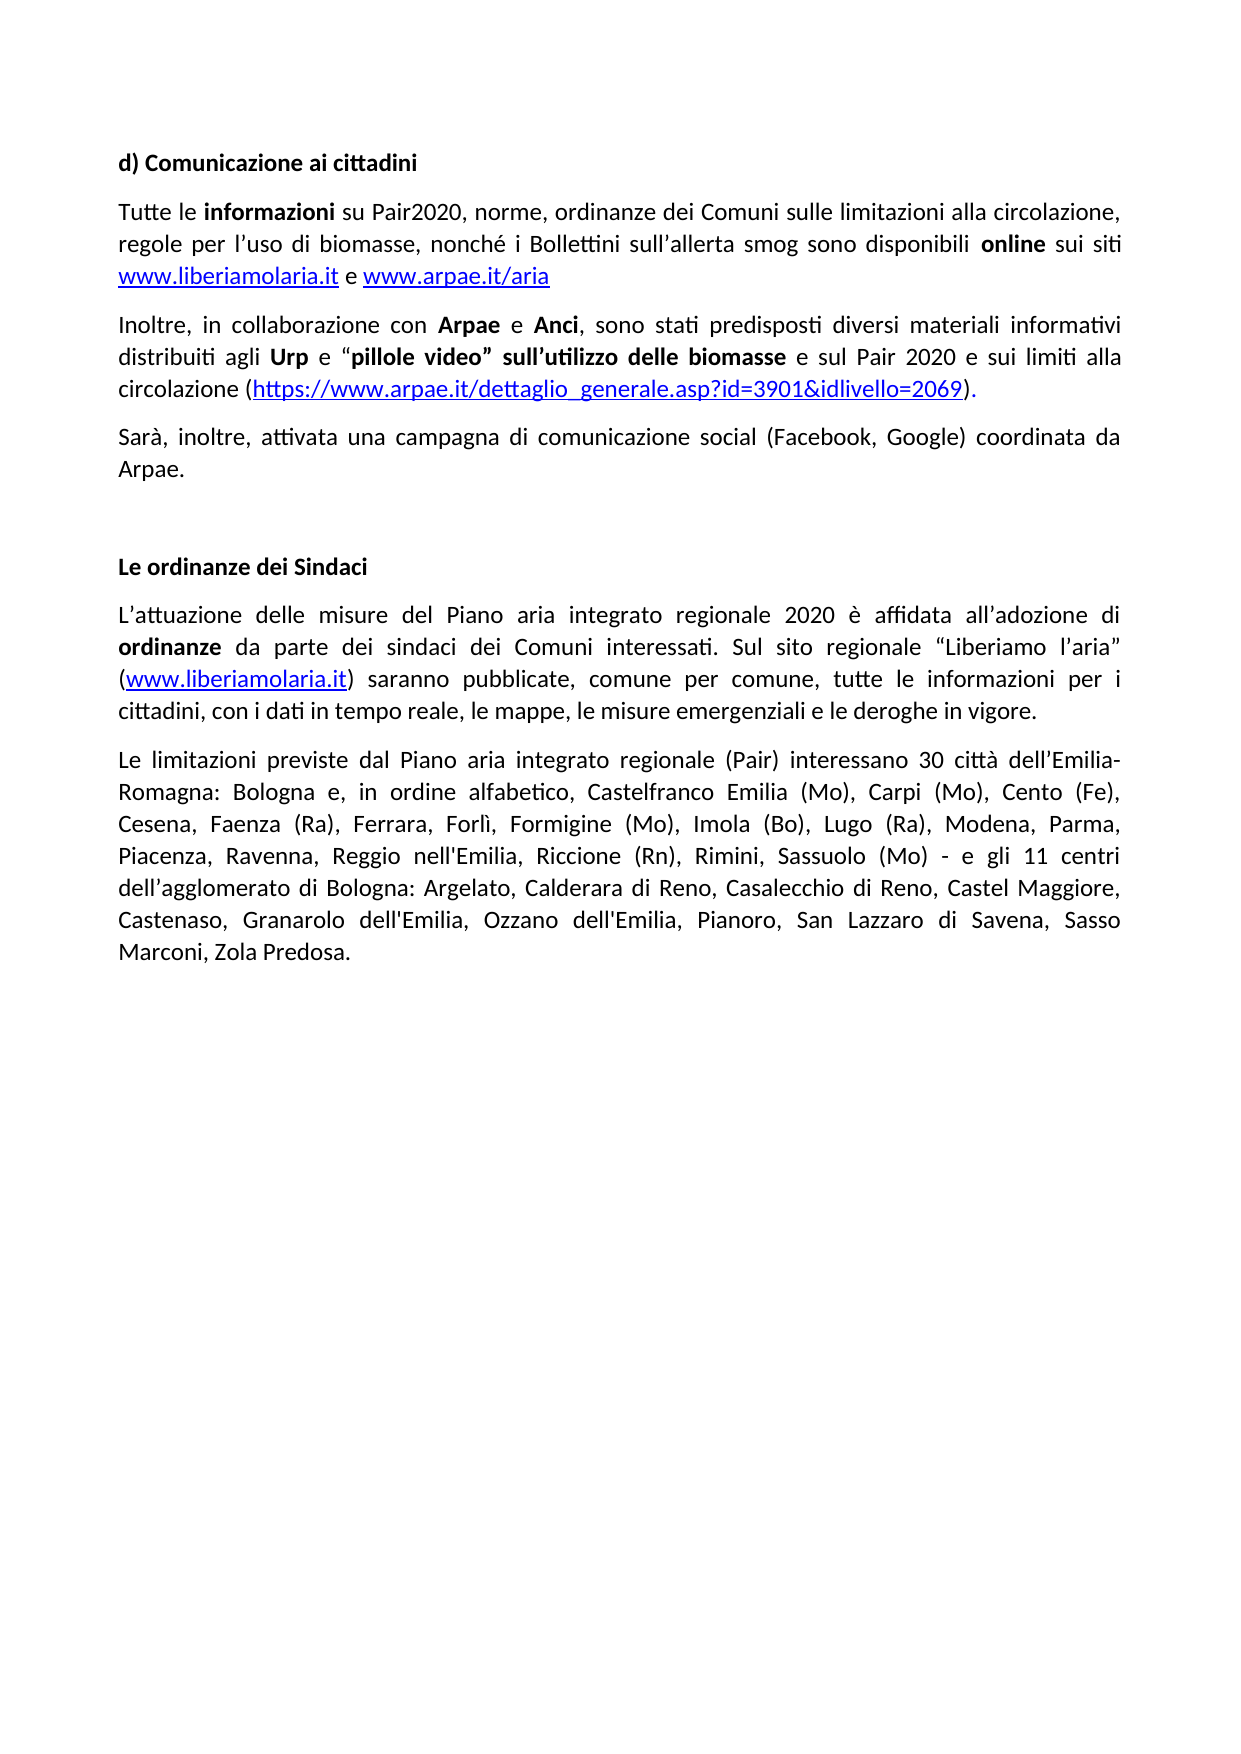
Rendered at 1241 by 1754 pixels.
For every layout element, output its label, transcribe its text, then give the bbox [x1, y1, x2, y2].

text Le limitazioni previste dal Piano aria integrato regionale (Pair) interessano 30 città dell’Emilia-Romagna: Bologna e, in ordine alfabetico, Castelfranco Emilia (Mo), Carpi (Mo), Cento (Fe), Cesena, Faenza (Ra), Ferrara, Forlì, Formigine (Mo), Imola (Bo), Lugo (Ra), Modena, Parma, Piacenza, Ravenna, Reggio nell'Emilia, Riccione (Rn), Rimini, Sassuolo (Mo) - e gli 11 centri dell’agglomerato di Bologna: Argelato, Calderara di Reno, Casalecchio di Reno, Castel Maggiore, Castenaso, Granarolo dell'Emilia, Ozzano dell'Emilia, Pianoro, San Lazzaro di Savena, Sasso Marconi, Zola Predosa. [118, 744, 1122, 966]
text Tutte le informazioni su Pair2020, norme, ordinanze dei Comuni sulle limitazioni alla circolazione, regole per l’uso di biomasse, nonché i Bollettini sull’allerta smog sono disponibili online sui siti www.liberiamolaria.it e www.arpae.it/aria [118, 196, 1122, 291]
text d) Comunicazione ai cittadini [118, 148, 1122, 178]
text Inoltre, in collaborazione con Arpae e Anci, sono stati predisposti diversi materiali informativi distribuiti agli Urp e “pillole video” sull’utilizzo delle biomasse e sul Pair 2020 e sui limiti alla circolazione (https://www.arpae.it/dettaglio_generale.asp?id=3901&idlivello=2069). [118, 309, 1122, 403]
text Sarà, inoltre, attivata una campagna di comunicazione social (Facebook, Google) coordinata da Arpae. [118, 421, 1122, 484]
text L’attuazione delle misure del Piano aria integrato regionale 2020 è affidata all’adozione di ordinanze da parte dei sindaci dei Comuni interessati. Sul sito regionale “Liberiamo l’aria” (www.liberiamolaria.it) saranno pubblicate, comune per comune, tutte le informazioni per i cittadini, con i dati in tempo reale, le mappe, le misure emergenziali e le deroghe in vigore. [118, 599, 1122, 726]
text Le ordinanze dei Sindaci [118, 551, 1122, 581]
